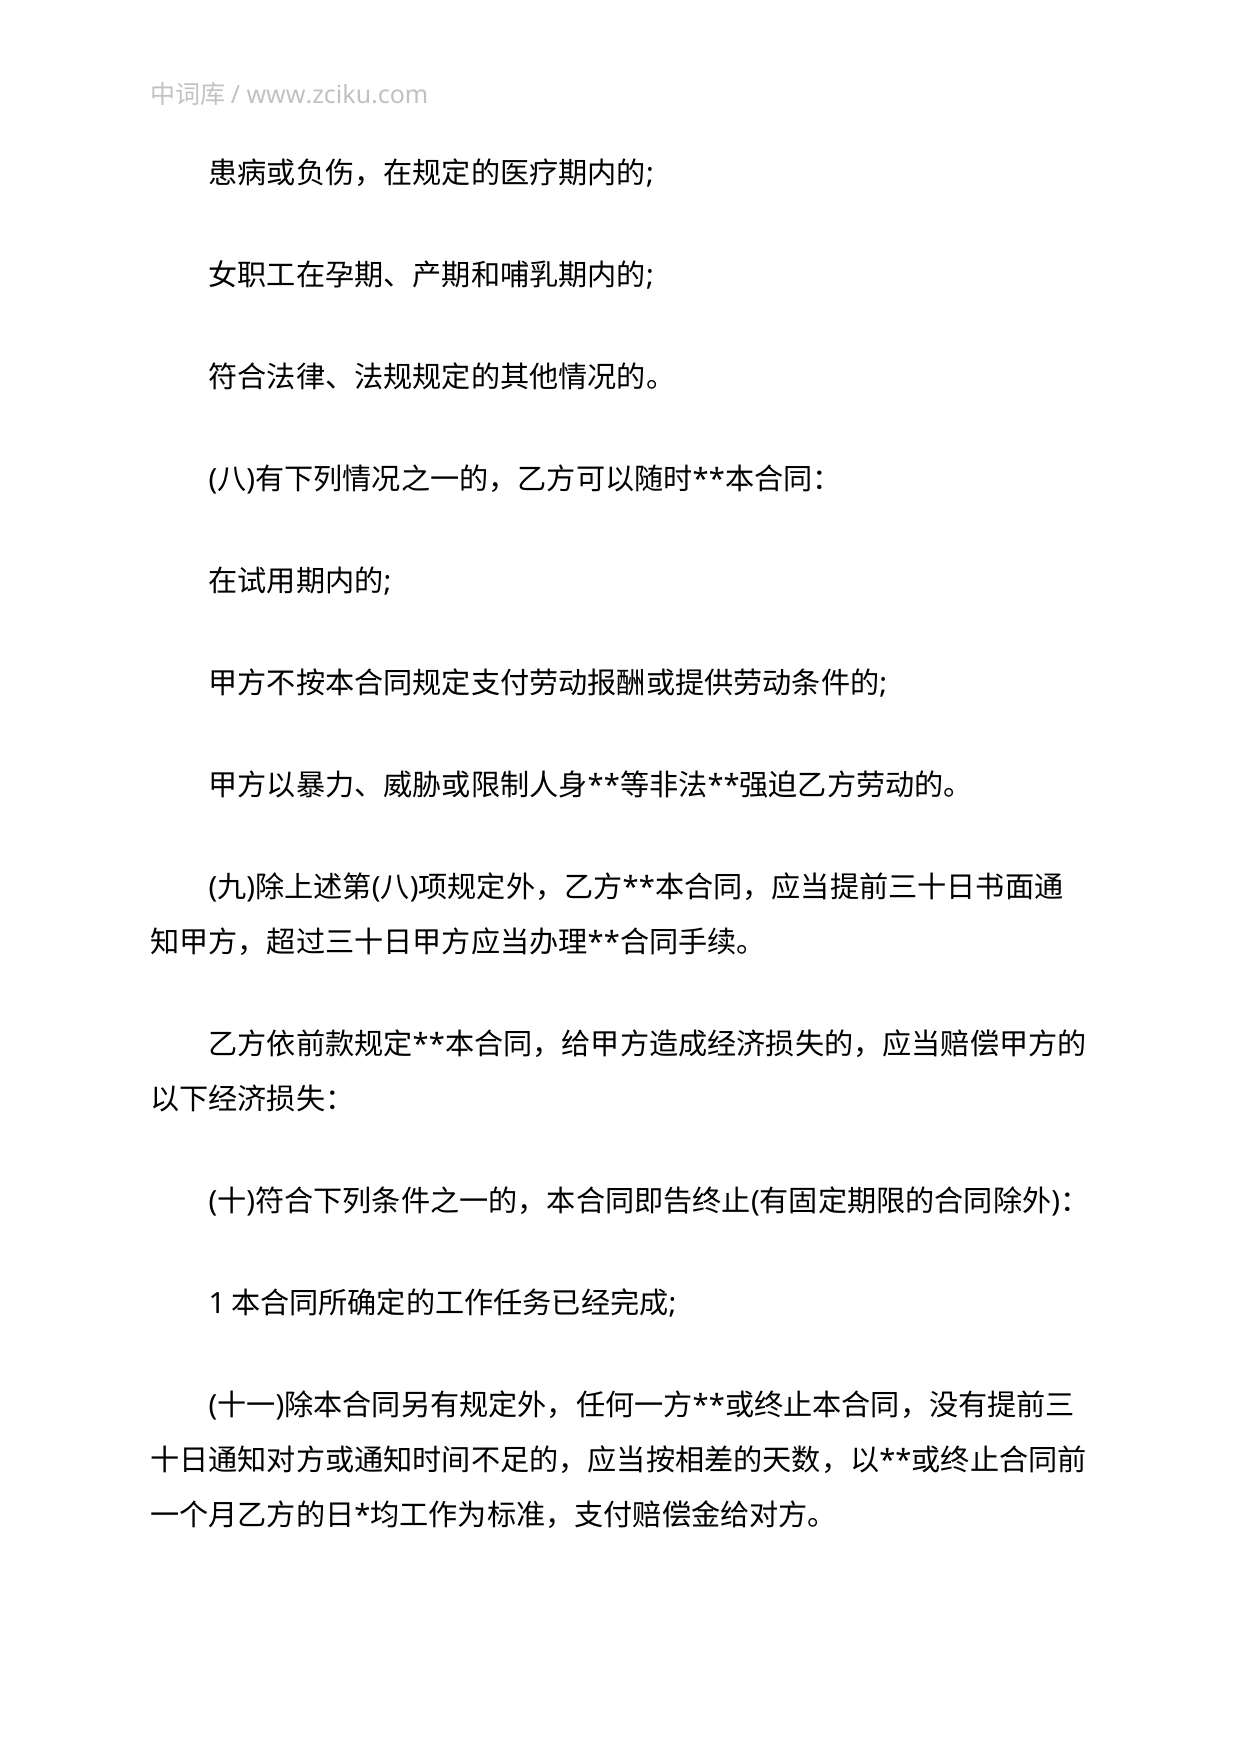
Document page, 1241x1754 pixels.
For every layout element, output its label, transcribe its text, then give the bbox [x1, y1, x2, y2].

text 甲方不按本合同规定支付劳动报酬或提供劳动条件的; [150, 660, 1090, 702]
text (十一)除本合同另有规定外，任何一方**或终止本合同，没有提前三十日通知对方或通知时间不足的，应当按相差的天数，以**或终止合同前一个月乙方的日*均工作为标准，支付赔偿金给对方。 [150, 1381, 1090, 1534]
text 符合法律、法规规定的其他情况的。 [150, 354, 1090, 396]
text 1本合同所确定的工作任务已经完成; [150, 1279, 1090, 1322]
text 甲方以暴力、威胁或限制人身**等非法**强迫乙方劳动的。 [150, 762, 1090, 804]
text (八)有下列情况之一的，乙方可以随时**本合同： [150, 456, 1090, 498]
text 患病或负伤，在规定的医疗期内的; [150, 150, 1090, 192]
text 乙方依前款规定**本合同，给甲方造成经济损失的，应当赔偿甲方的以下经济损失： [150, 1021, 1090, 1118]
text (九)除上述第(八)项规定外，乙方**本合同，应当提前三十日书面通知甲方，超过三十日甲方应当办理**合同手续。 [150, 864, 1090, 961]
text 女职工在孕期、产期和哺乳期内的; [150, 252, 1090, 294]
text 在试用期内的; [150, 558, 1090, 600]
text (十)符合下列条件之一的，本合同即告终止(有固定期限的合同除外)： [150, 1177, 1090, 1220]
